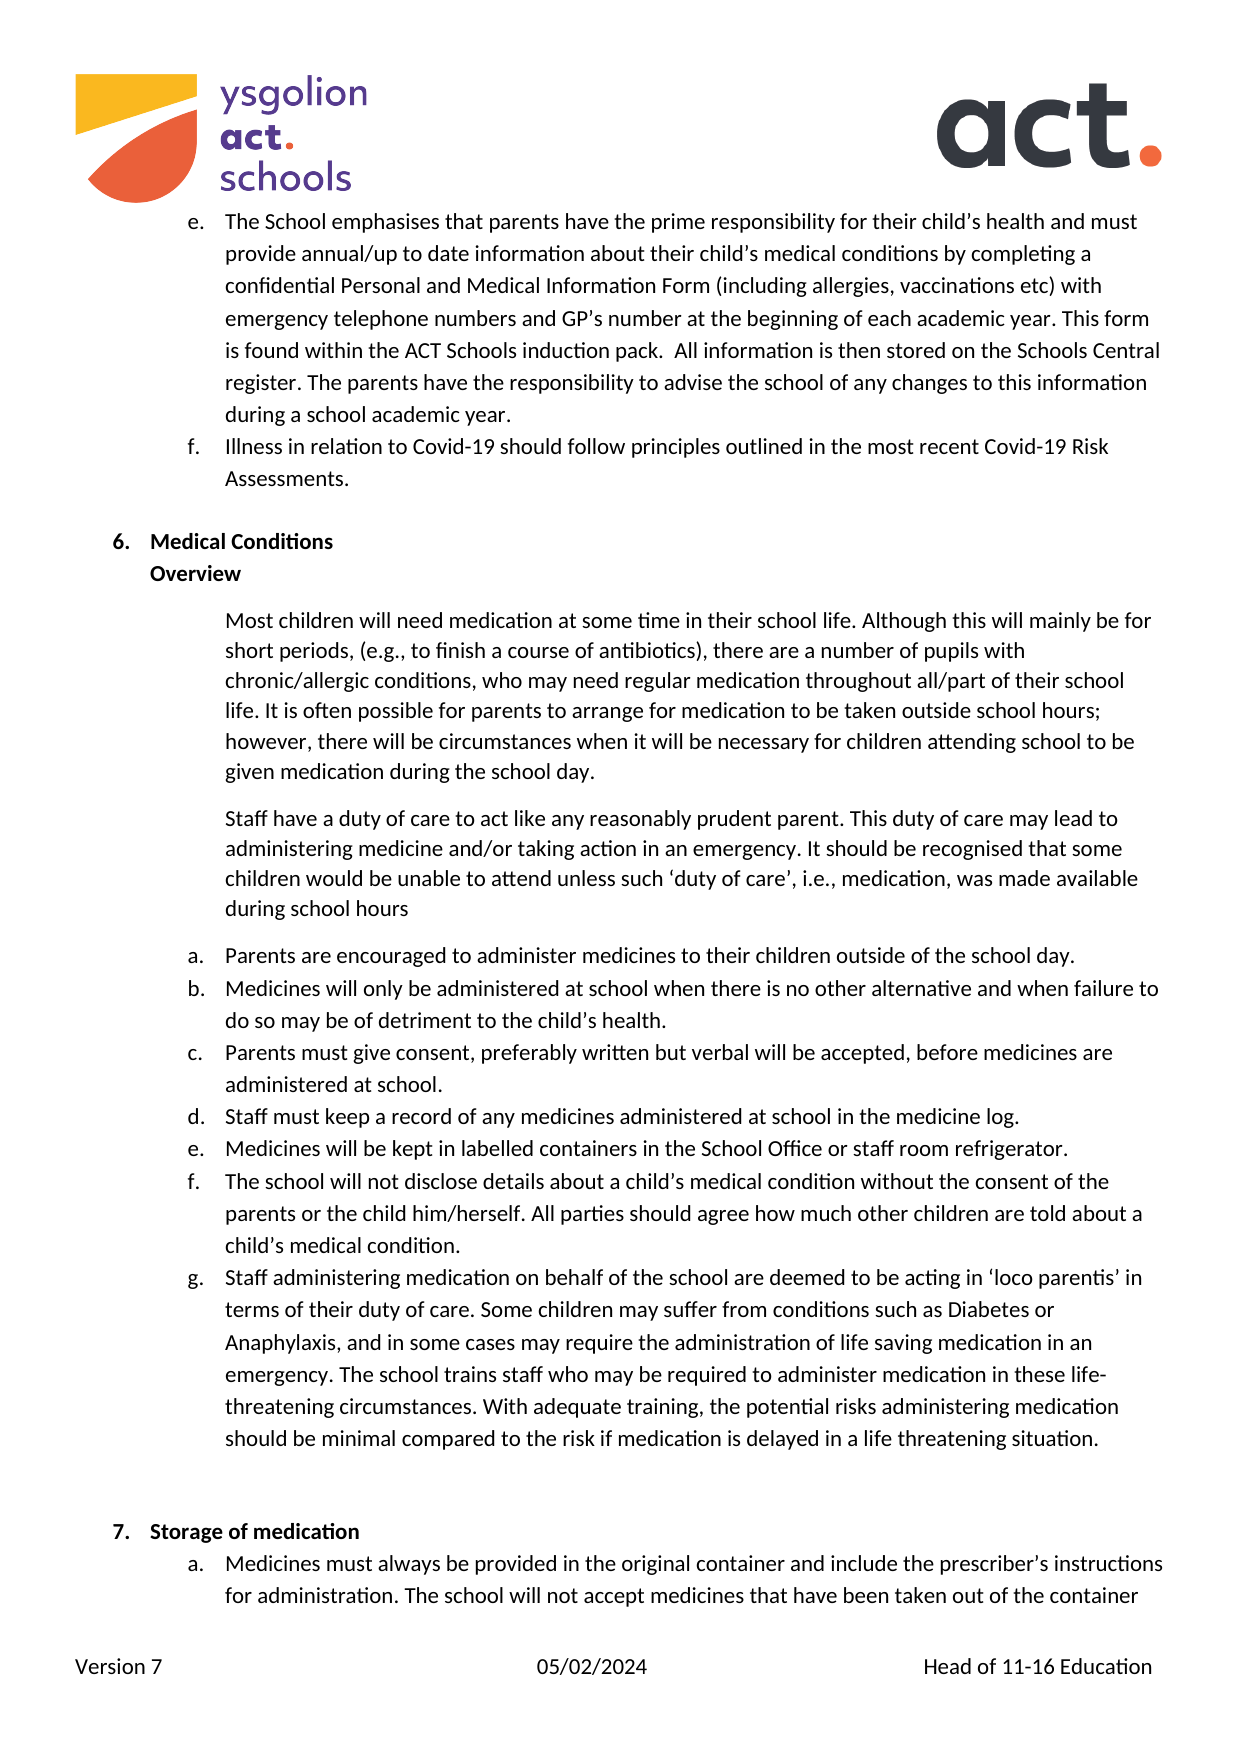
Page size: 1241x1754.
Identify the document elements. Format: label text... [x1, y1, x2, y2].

list Medical Conditions [112, 527, 1165, 555]
picture [75, 74, 367, 203]
list Medicines will only be administered at school when there is no other alternative and when failure to do so may be of detriment to the child’s health. [187, 974, 1165, 1034]
list The School emphasises that parents have the prime responsibility for their child’s health and must provide annual/up to date information about their child’s medical conditions by completing a confidential Personal and Medical Information Form (including allergies, vaccinations etc) with emergency telephone numbers and GP’s number at the beginning of each academic year. This form is found within the ACT Schools induction pack. All information is then stored on the Schools Central register. The parents have the responsibility to advise the school of any changes to this information during a school academic year. [187, 102, 1165, 428]
list Illness in relation to Covid-19 should follow principles outlined in the most recent Covid-19 Risk Assessments. [187, 432, 1165, 493]
picture [923, 76, 1166, 179]
list Medicines will be kept in labelled containers in the School Office or staff room refrigerator. [187, 1134, 1165, 1163]
text Most children will need medication at some time in their school life. Although this will mainly be for short periods, (e.g., to finish a course of antibiotics), there are a number of pupils with chronic/allergic conditions, who may need regular medication throughout all/part of their school life. It is often possible for parents to arrange for medication to be taken outside school hours; however, there will be circumstances when it will be necessary for children attending school to be given medication during the school day. [225, 606, 1165, 785]
text Staff have a duty of care to act like any reasonably prudent parent. This duty of care may lead to administering medicine and/or taking action in an emergency. It should be recognised that some children would be unable to attend unless such ‘duty of care’, i.e., medication, was made available during school hours [225, 804, 1165, 923]
list The school will not disclose details about a child’s medical condition without the consent of the parents or the child him/herself. All parties should agree how much other children are told about a child’s medical condition. [187, 1167, 1165, 1259]
list Storage of medication [112, 1517, 1165, 1545]
list Parents are encouraged to administer medicines to their children outside of the school day. [187, 941, 1165, 969]
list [187, 1549, 1165, 1609]
list Staff must keep a record of any medicines administered at school in the medicine log. [187, 1102, 1165, 1130]
list Overview [150, 559, 1165, 587]
list Staff administering medication on behalf of the school are deemed to be acting in ‘loco parentis’ in terms of their duty of care. Some children may suffer from conditions such as Diabetes or Anaphylaxis, and in some cases may require the administration of life saving medication in an emergency. The school trains staff who may be required to administer medication in these life-threatening circumstances. With adequate training, the potential risks administering medication should be minimal compared to the risk if medication is delayed in a life threatening situation. [187, 1263, 1165, 1452]
list Parents must give consent, preferably written but verbal will be accepted, before medicines are administered at school. [187, 1038, 1165, 1098]
